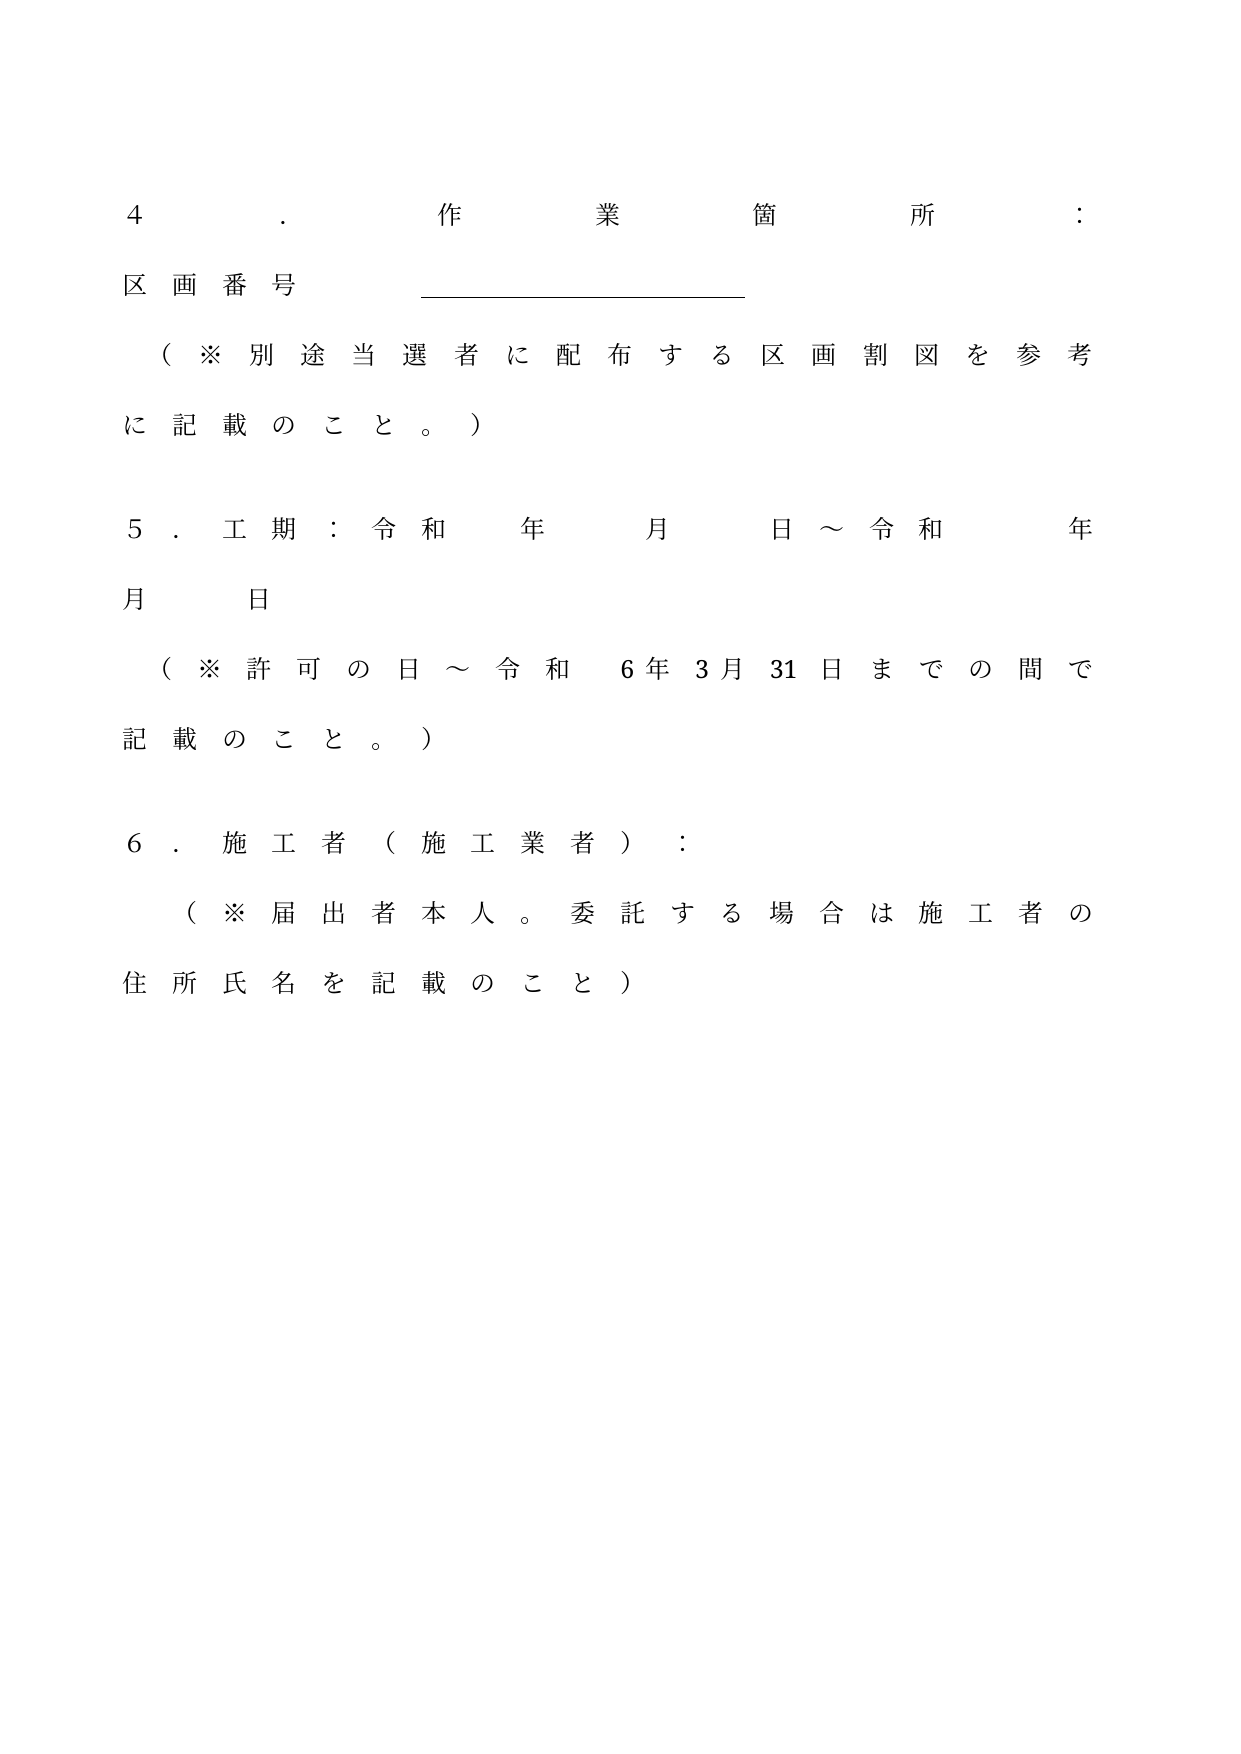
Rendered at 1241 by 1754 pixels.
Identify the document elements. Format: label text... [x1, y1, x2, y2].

text （※届出者本人。委託する場合は施工者の住所氏名を記載のこと） [122, 877, 1118, 1017]
text ５．工期：令和 年 月 日～令和 年 月 日 [122, 493, 1118, 633]
text （※別途当選者に配布する区画割図を参考に記載のこと。） [122, 319, 1118, 458]
text （※許可の日～令和 6年3月31日までの間で記載のこと。） [122, 633, 1118, 772]
text ４．作業箇所： 区画番号 [122, 179, 1118, 319]
text ６．施工者（施工業者）： [122, 807, 1118, 877]
